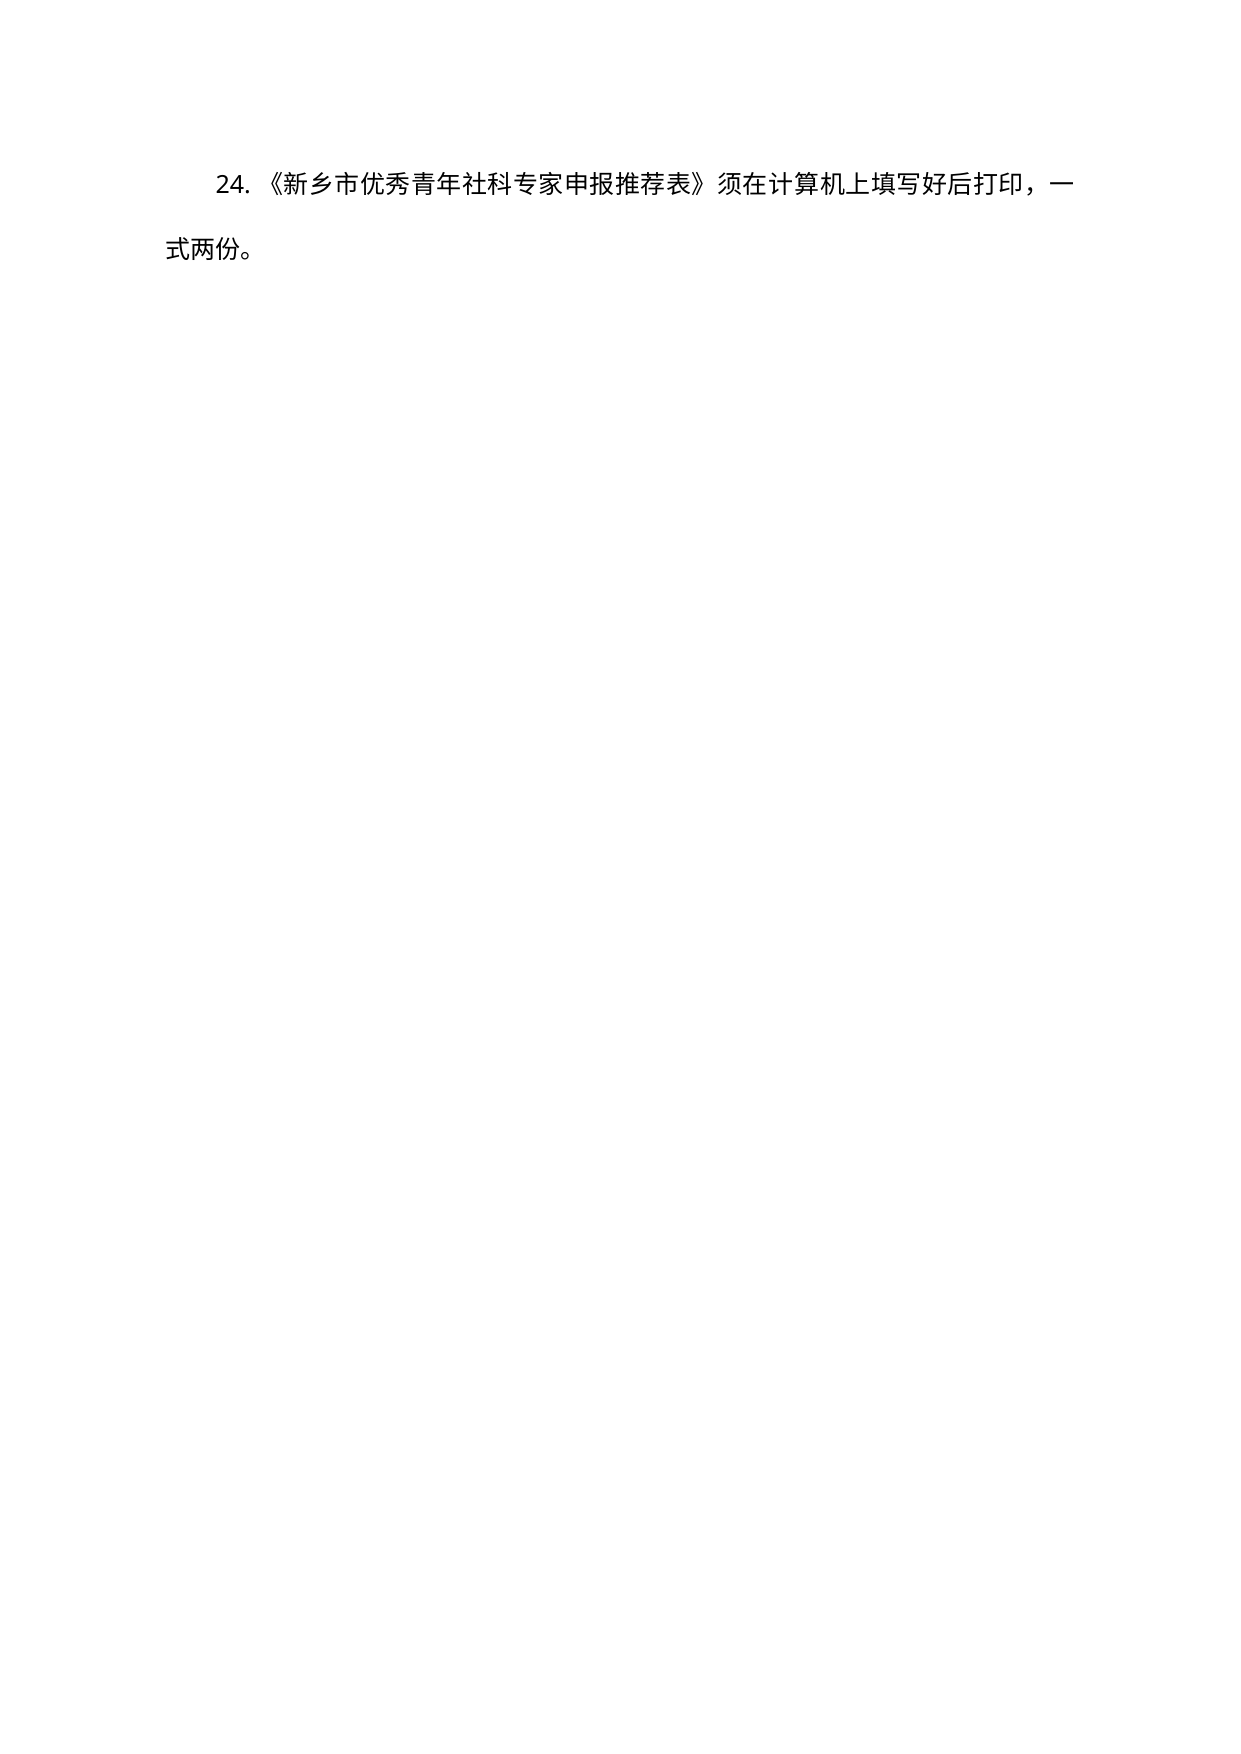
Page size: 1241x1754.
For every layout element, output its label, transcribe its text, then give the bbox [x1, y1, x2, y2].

text 24. 《新乡市优秀青年社科专家申报推荐表》须在计算机上填写好后打印，一式两份。 [165, 150, 1075, 280]
